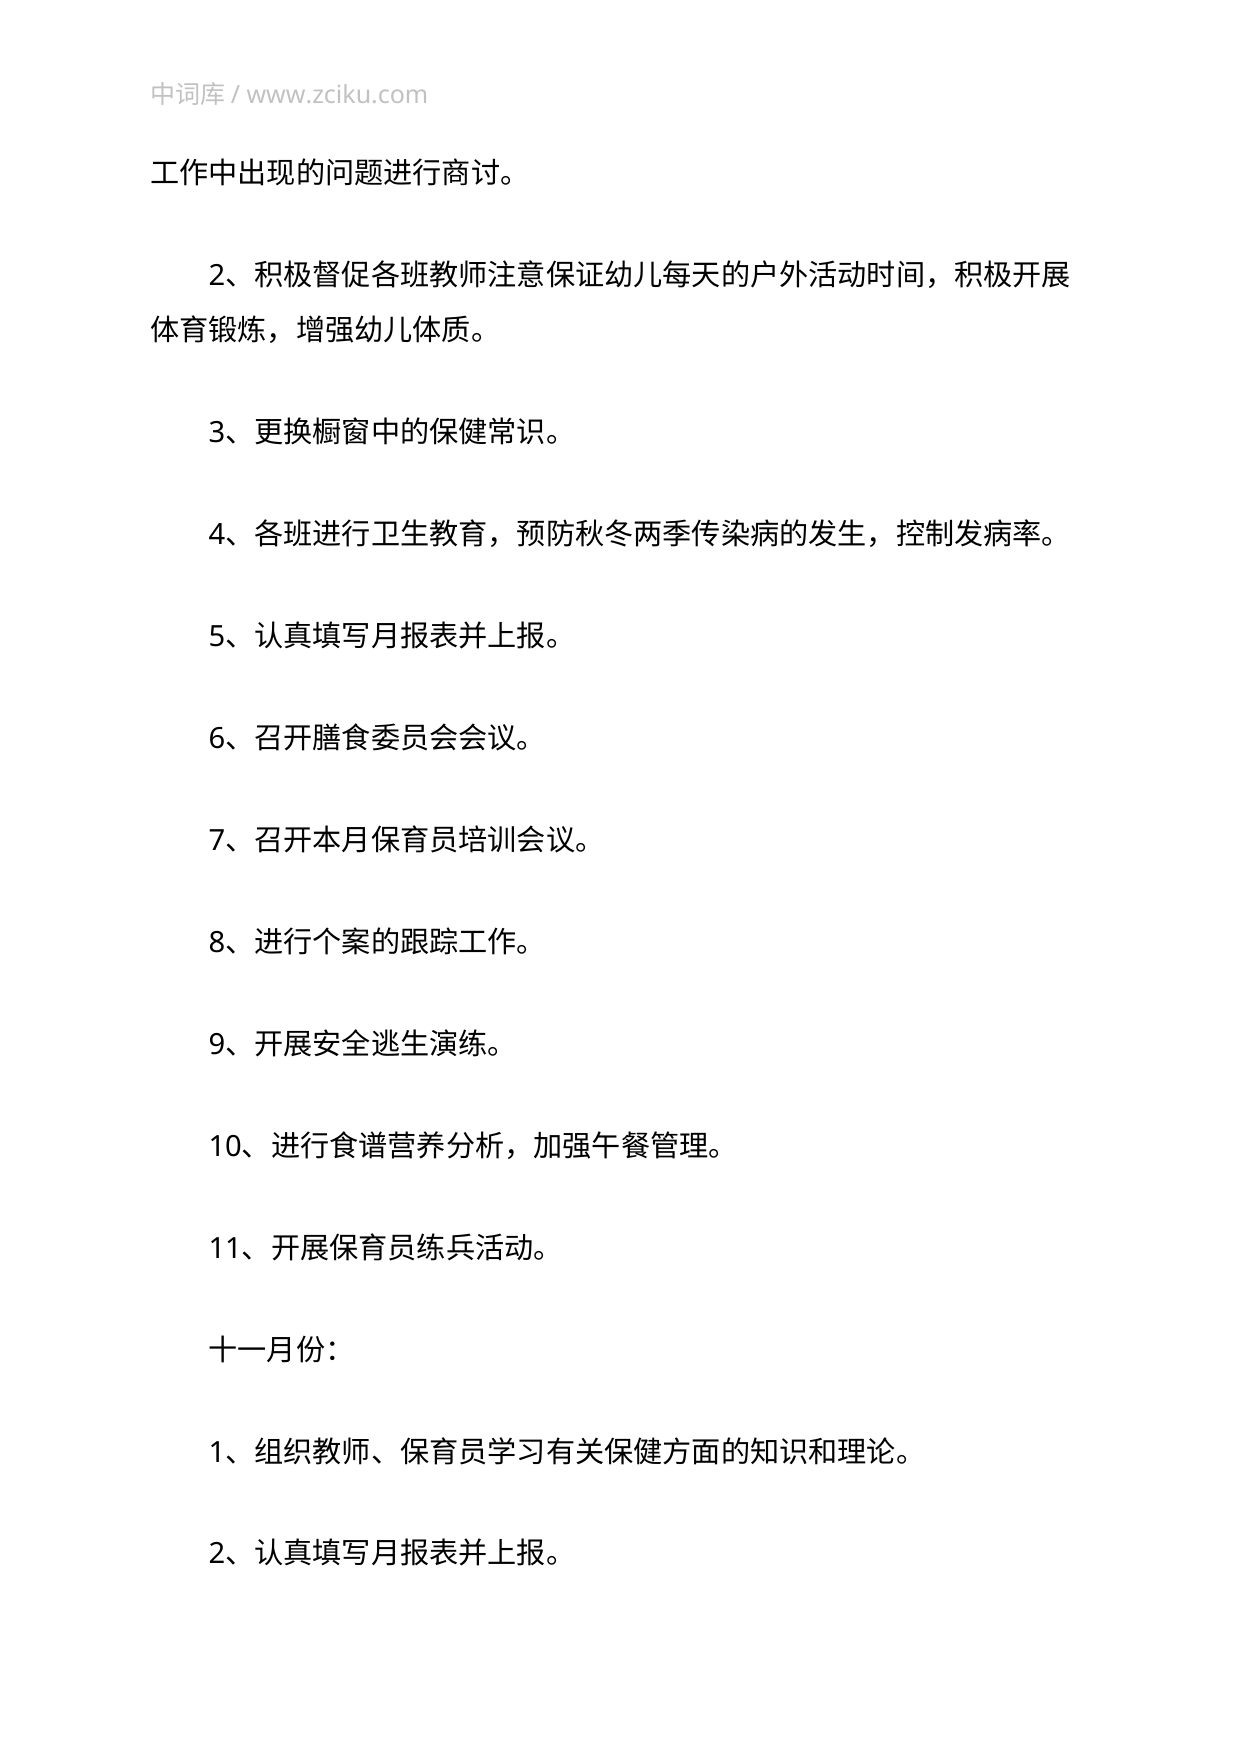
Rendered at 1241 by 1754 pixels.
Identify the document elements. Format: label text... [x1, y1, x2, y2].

text 8、进行个案的跟踪工作。 [150, 918, 1090, 961]
text 4、各班进行卫生教育，预防秋冬两季传染病的发生，控制发病率。 [150, 511, 1090, 553]
text 9、开展安全逃生演练。 [150, 1020, 1090, 1063]
text 2、认真填写月报表并上报。 [150, 1530, 1090, 1572]
text 7、召开本月保育员培训会议。 [150, 816, 1090, 859]
text 1、组织教师、保育员学习有关保健方面的知识和理论。 [150, 1428, 1090, 1471]
text 5、认真填写月报表并上报。 [150, 612, 1090, 655]
text 6、召开膳食委员会会议。 [150, 714, 1090, 757]
text 3、更换橱窗中的保健常识。 [150, 408, 1090, 451]
text 2、积极督促各班教师注意保证幼儿每天的户外活动时间，积极开展体育锻炼，增强幼儿体质。 [150, 252, 1090, 349]
text 十一月份： [150, 1326, 1090, 1369]
text 10、进行食谱营养分析，加强午餐管理。 [150, 1122, 1090, 1165]
text 11、开展保育员练兵活动。 [150, 1224, 1090, 1267]
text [150, 150, 1090, 192]
